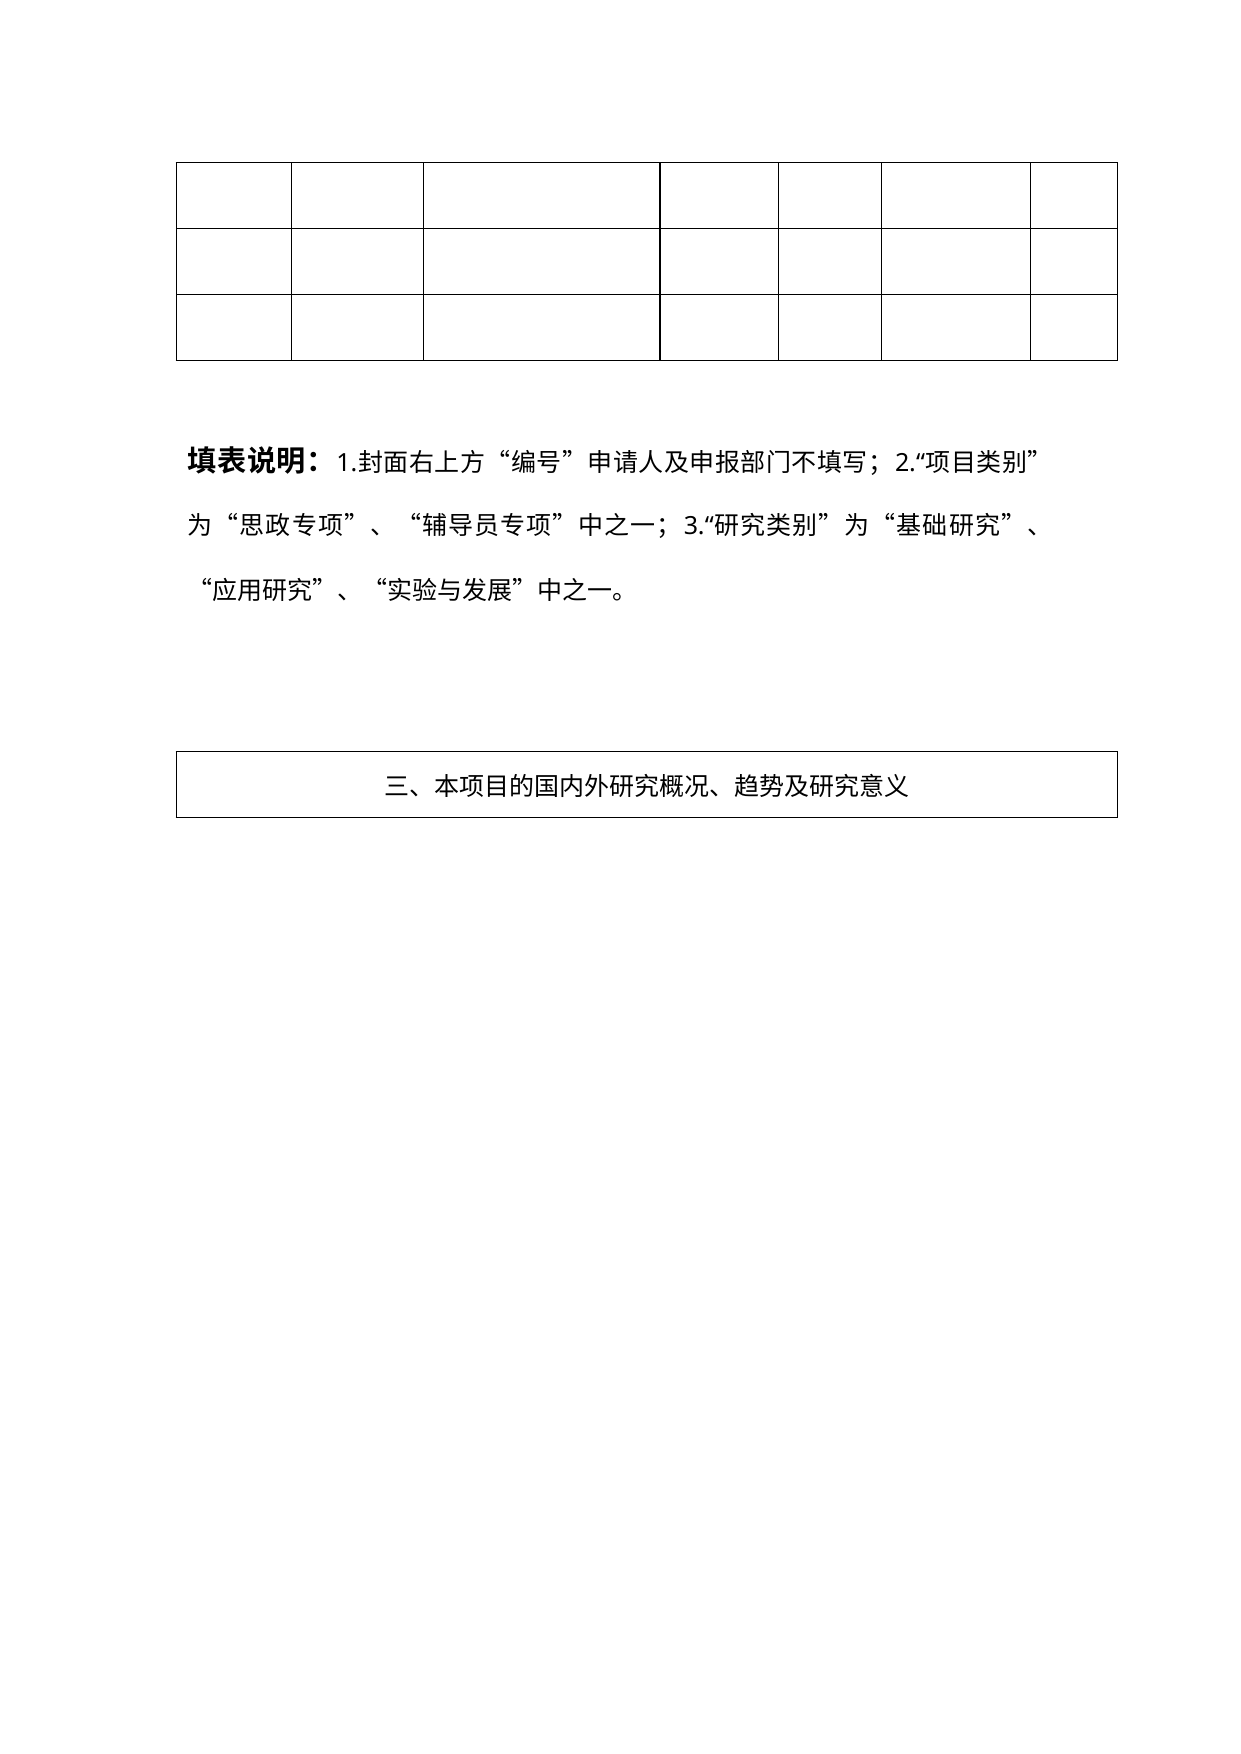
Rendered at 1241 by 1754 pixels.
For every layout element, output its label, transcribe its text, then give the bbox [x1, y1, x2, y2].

table_cell [292, 229, 423, 294]
table_cell [424, 295, 659, 360]
table_cell [177, 295, 291, 360]
text 填表说明：1.封面右上方“编号”申请人及申报部门不填写；2.“项目类别”为“思政专项”、“辅导员专项”中之一；3.“研究类别”为“基础研究”、“应用研究”、“实验与发展”中之一。 [188, 426, 1053, 621]
table_cell [882, 163, 1030, 228]
table_cell [177, 229, 291, 294]
table_cell [1031, 295, 1117, 360]
table_cell [1031, 163, 1117, 228]
table_cell [882, 295, 1030, 360]
table_header 三、本项目的国内外研究概况、趋势及研究意义 [177, 752, 1117, 817]
table_cell [882, 229, 1030, 294]
table_cell [661, 163, 778, 228]
table_cell [424, 163, 659, 228]
table_cell [779, 229, 881, 294]
table_cell [779, 163, 881, 228]
table_cell [424, 229, 659, 294]
table_cell [1031, 229, 1117, 294]
table_cell [779, 295, 881, 360]
table_cell [292, 295, 423, 360]
table_cell [661, 295, 778, 360]
table_cell [661, 229, 778, 294]
table_cell [177, 163, 291, 228]
table_cell [292, 163, 423, 228]
